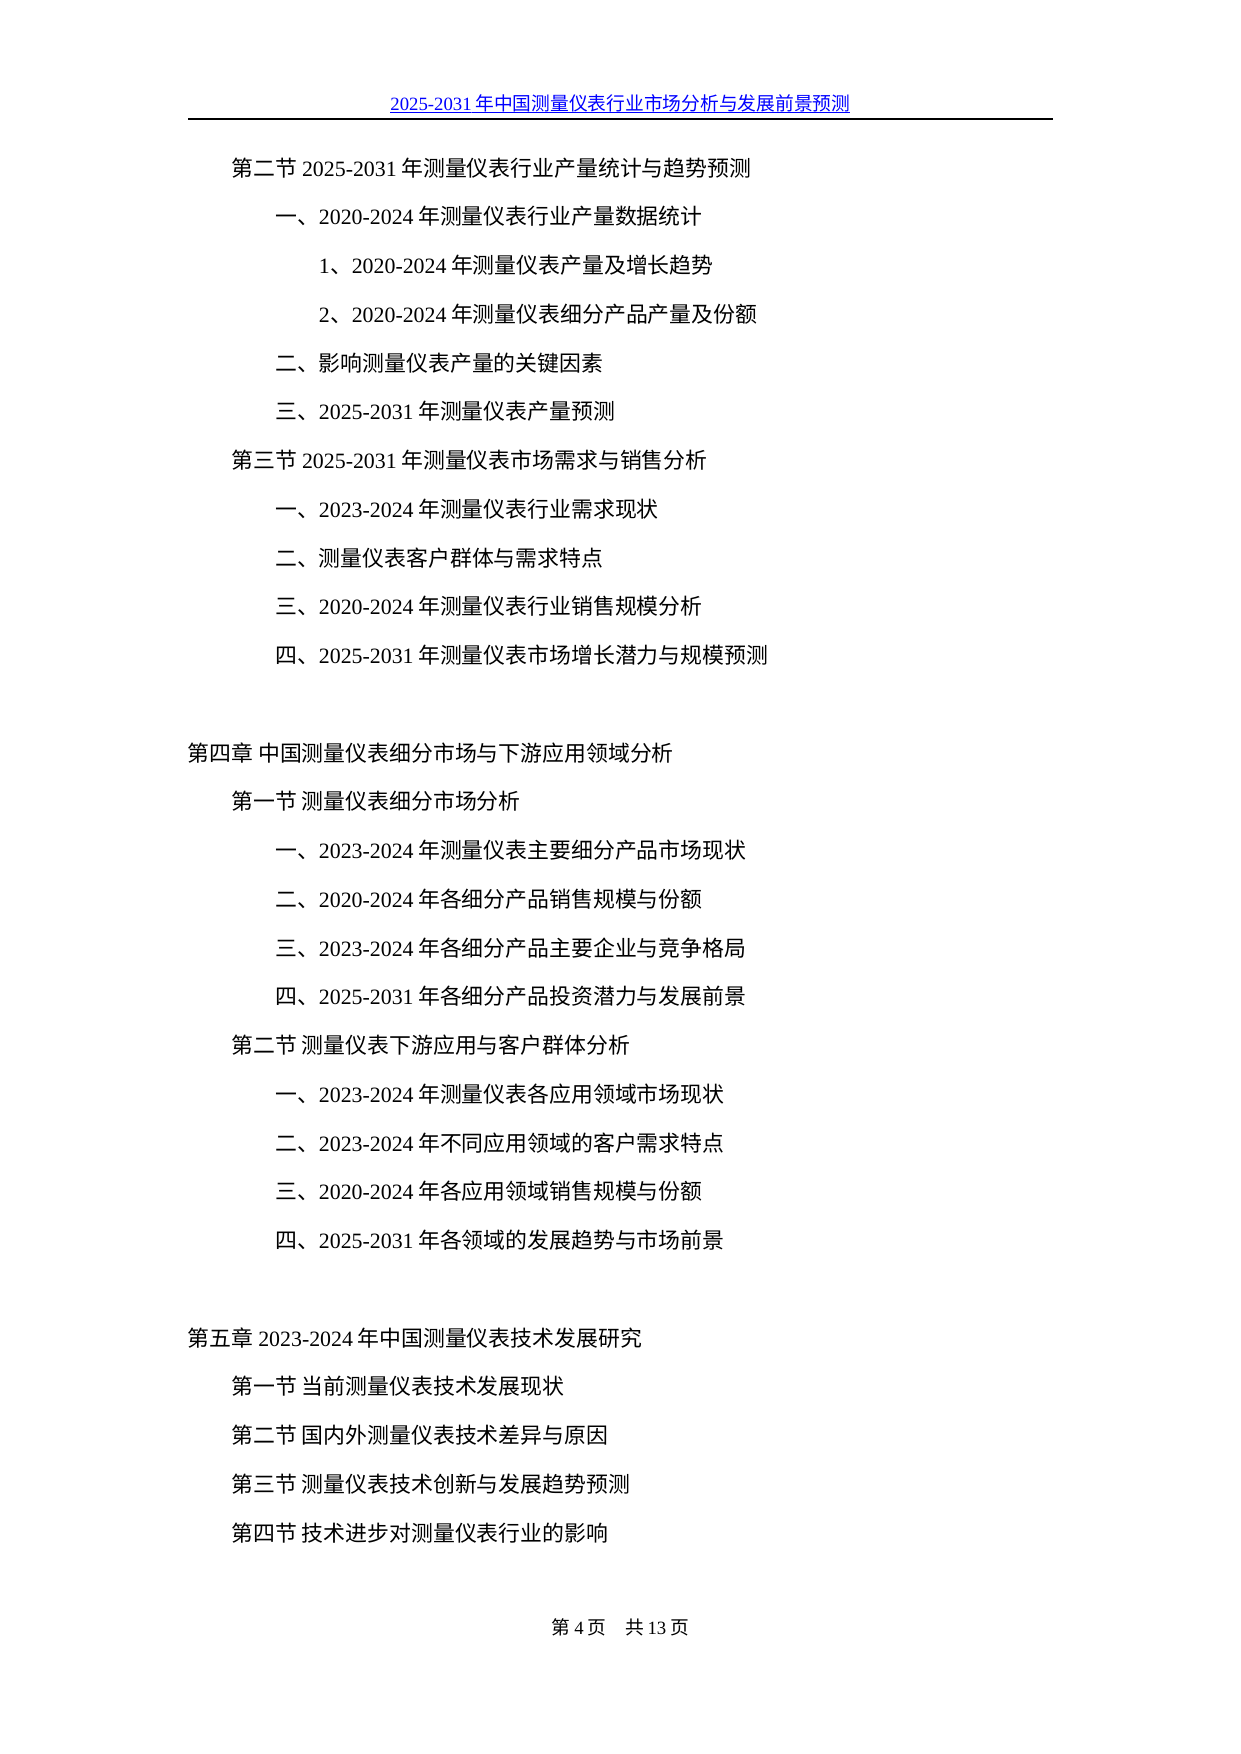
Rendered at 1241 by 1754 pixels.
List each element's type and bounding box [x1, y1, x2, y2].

text [187, 150, 1053, 1548]
